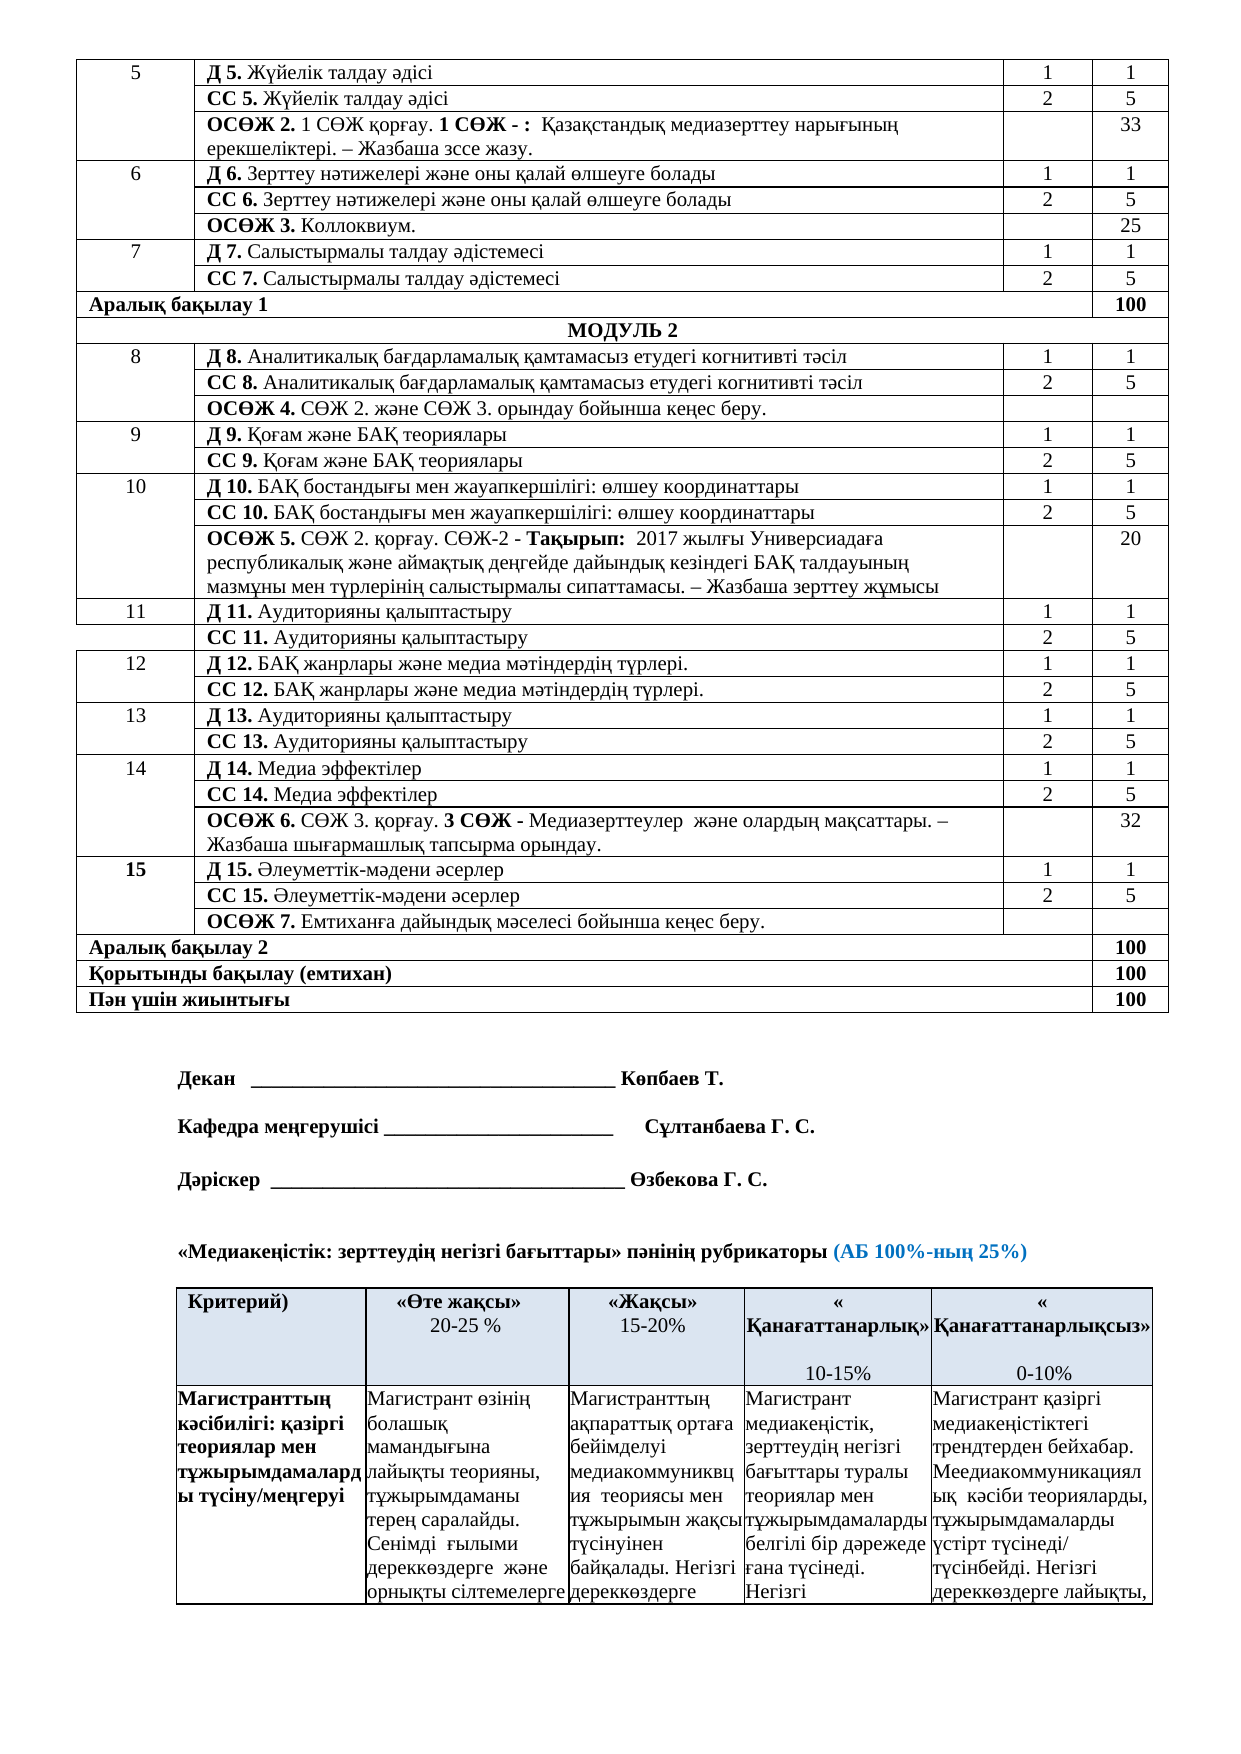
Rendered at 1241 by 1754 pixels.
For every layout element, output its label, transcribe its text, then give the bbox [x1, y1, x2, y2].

table_header «Өте жақсы» 20-25 % [367, 1289, 568, 1385]
table_cell 5 [1093, 729, 1168, 754]
table_cell Д 14. Медиа эффектілер [195, 755, 1003, 780]
table_header «Қанағаттанарлықсыз» 0-10% [932, 1289, 1152, 1385]
table_cell 1 [1004, 161, 1092, 186]
table_cell 5 [1093, 500, 1168, 525]
table_cell 5 [1093, 677, 1168, 702]
table_cell ОСӨЖ 5. СӨЖ 2. қорғау. СӨЖ-2 - Тақырып: 2017 жылғы Универсиадаға республикалық және аймақтық деңгейде дайындық кезіндегі БАҚ талдауының мазмұны мен түрлерінің салыстырмалы сипаттамасы. – Жазбаша зерттеу жұмысы [195, 526, 1003, 598]
table_cell 8 [77, 344, 194, 421]
table_cell Д 7. Салыстырмалы талдау әдістемесі [195, 240, 1003, 264]
table_cell [1004, 396, 1092, 421]
table_cell 5 [1093, 448, 1168, 473]
table_cell 25 [1093, 214, 1168, 238]
table_cell 1 [1004, 599, 1092, 624]
table_cell 5 [1093, 883, 1168, 908]
table_cell 1 [1004, 651, 1092, 676]
table_cell 1 [1004, 755, 1092, 780]
table_cell 5 [1093, 266, 1168, 291]
table_cell 5 [1093, 625, 1168, 650]
table_cell 13 [77, 703, 194, 754]
table_cell 2 [1004, 500, 1092, 525]
table_cell Д 15. Әлеуметтік-мәдени әсерлер [195, 857, 1003, 882]
table_cell 33 [1093, 112, 1168, 160]
table_cell СС 13. Аудиторияны қалыптастыру [195, 729, 1003, 754]
table_header Критерий) [177, 1289, 365, 1385]
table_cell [570, 1386, 744, 1603]
table_cell СС 6. Зерттеу нәтижелері және оны қалай өлшеуге болады [195, 188, 1003, 212]
text Дәріскер __________________________________ Өзбекова Г. С. [177, 1167, 1152, 1191]
table_cell 1 [1093, 755, 1168, 780]
table_cell ОСӨЖ 7. Емтиханға дайындық мәселесі бойынша кеңес беру. [195, 909, 1003, 934]
table_cell [1004, 909, 1092, 934]
table_cell 100 [1093, 935, 1168, 960]
table_cell СС 7. Салыстырмалы талдау әдістемесі [195, 266, 1003, 291]
table_cell Пән үшін жиынтығы [77, 987, 1092, 1012]
table_cell СС 10. БАҚ бостандығы мен жауапкершілігі: өлшеу координаттары [195, 500, 1003, 525]
table_cell 1 [1093, 599, 1168, 624]
table_cell 2 [1004, 883, 1092, 908]
table_cell 1 [1004, 60, 1092, 85]
table_cell 2 [1004, 266, 1092, 291]
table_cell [932, 1386, 1152, 1603]
table_cell СС 5. Жүйелік талдау әдісі [195, 86, 1003, 111]
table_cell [367, 1386, 568, 1603]
table_cell СС 15. Әлеуметтік-мәдени әсерлер [195, 883, 1003, 908]
table_cell 1 [1004, 474, 1092, 499]
table_cell 9 [77, 422, 194, 473]
table_cell Қорытынды бақылау (емтихан) [77, 961, 1092, 986]
table_cell 5 [1093, 188, 1168, 212]
table_cell 100 [1093, 961, 1168, 986]
table_cell 1 [1004, 344, 1092, 369]
table_cell Д 11. Аудиторияны қалыптастыру [195, 599, 1003, 624]
table_cell 2 [1004, 86, 1092, 111]
table_cell 2 [1004, 188, 1092, 212]
table_cell [1004, 214, 1092, 238]
table_cell Д 6. Зерттеу нәтижелері және оны қалай өлшеуге болады [195, 161, 1003, 186]
table_cell СС 12. БАҚ жанрлары және медиа мәтіндердің түрлері. [195, 677, 1003, 702]
table_cell [1093, 909, 1168, 934]
table_cell Д 8. Аналитикалық бағдарламалық қамтамасыз етудегі когнитивті тәсіл [195, 344, 1003, 369]
table_cell 1 [1093, 857, 1168, 882]
table_cell Д 5. Жүйелік талдау әдісі [195, 60, 1003, 85]
table_cell 12 [77, 651, 194, 702]
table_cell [177, 1386, 365, 1603]
table_cell 2 [1004, 729, 1092, 754]
table_cell 1 [1093, 422, 1168, 447]
table_cell СС 9. Қоғам және БАҚ теориялары [195, 448, 1003, 473]
table_cell 10 [77, 474, 194, 598]
table_cell 15 [77, 857, 194, 934]
table_cell 11 [77, 599, 194, 624]
table_cell ОСӨЖ 2. 1 СӨЖ қорғау. 1 СӨЖ - : Қазақстандық медиазерттеу нарығының ерекшеліктері. – Жазбаша зссе жазу. [195, 112, 1003, 160]
table_cell [1093, 396, 1168, 421]
table_cell 1 [1093, 344, 1168, 369]
table_cell 7 [77, 240, 194, 291]
table_cell 1 [1004, 857, 1092, 882]
table_cell 2 [1004, 370, 1092, 395]
table_cell [1004, 112, 1092, 160]
table_cell 20 [1093, 526, 1168, 598]
table_cell 32 [1093, 808, 1168, 856]
table_cell МОДУЛЬ 2 [77, 318, 1168, 343]
table_cell Д 12. БАҚ жанрлары және медиа мәтіндердің түрлері. [195, 651, 1003, 676]
table_cell 14 [77, 755, 194, 856]
table_cell 5 [1093, 370, 1168, 395]
table_cell 6 [77, 161, 194, 238]
table_cell 2 [1004, 781, 1092, 806]
table_cell 2 [1004, 677, 1092, 702]
table_cell Д 9. Қоғам және БАҚ теориялары [195, 422, 1003, 447]
table_cell 1 [1004, 240, 1092, 264]
table_cell Аралық бақылау 2 [77, 935, 1092, 960]
table_cell ОСӨЖ 6. СӨЖ 3. қорғау. 3 СӨЖ - Медиазерттеулер және олардың мақсаттары. – Жазбаша шығармашлық тапсырма орындау. [195, 808, 1003, 856]
table_cell Аралық бақылау 1 [77, 292, 1092, 317]
table_cell 1 [1093, 703, 1168, 728]
table_header «Жақсы» 15-20% [570, 1289, 744, 1385]
table_cell 5 [77, 60, 194, 160]
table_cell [745, 1386, 931, 1603]
table_cell ОСӨЖ 4. СӨЖ 2. және СӨЖ 3. орындау бойынша кеңес беру. [195, 396, 1003, 421]
table_cell 2 [1004, 448, 1092, 473]
table_cell 1 [1004, 703, 1092, 728]
text Кафедра меңгерушісі ______________________ Сұлтанбаева Г. С. [177, 1114, 1152, 1138]
text Декан ___________________________________ Көпбаев Т. [177, 1066, 1152, 1090]
table_cell 1 [1093, 60, 1168, 85]
table_header «Қанағаттанарлық» 10-15% [745, 1289, 931, 1385]
table_cell СС 14. Медиа эффектілер [195, 781, 1003, 806]
table_cell Д 13. Аудиторияны қалыптастыру [195, 703, 1003, 728]
table_cell 5 [1093, 781, 1168, 806]
table_cell [1004, 808, 1092, 856]
table_cell 1 [1004, 422, 1092, 447]
table_cell 1 [1093, 651, 1168, 676]
text «Медиакеңістік: зерттеудің негізгі бағыттары» пәнінің рубрикаторы (АБ 100%-ның 25%) [177, 1239, 1152, 1263]
table_cell [1004, 526, 1092, 598]
table_cell 100 [1093, 292, 1168, 317]
table_cell ОСӨЖ 3. Коллоквиум. [195, 214, 1003, 238]
table_cell 1 [1093, 161, 1168, 186]
table_cell Д 10. БАҚ бостандығы мен жауапкершілігі: өлшеу координаттары [195, 474, 1003, 499]
table_cell 1 [1093, 240, 1168, 264]
table_cell 1 [1093, 474, 1168, 499]
table_cell 5 [1093, 86, 1168, 111]
table_cell 2 [1004, 625, 1092, 650]
table_cell СС 11. Аудиторияны қалыптастыру [195, 625, 1003, 650]
table_cell 100 [1093, 987, 1168, 1012]
table_cell СС 8. Аналитикалық бағдарламалық қамтамасыз етудегі когнитивті тәсіл [195, 370, 1003, 395]
